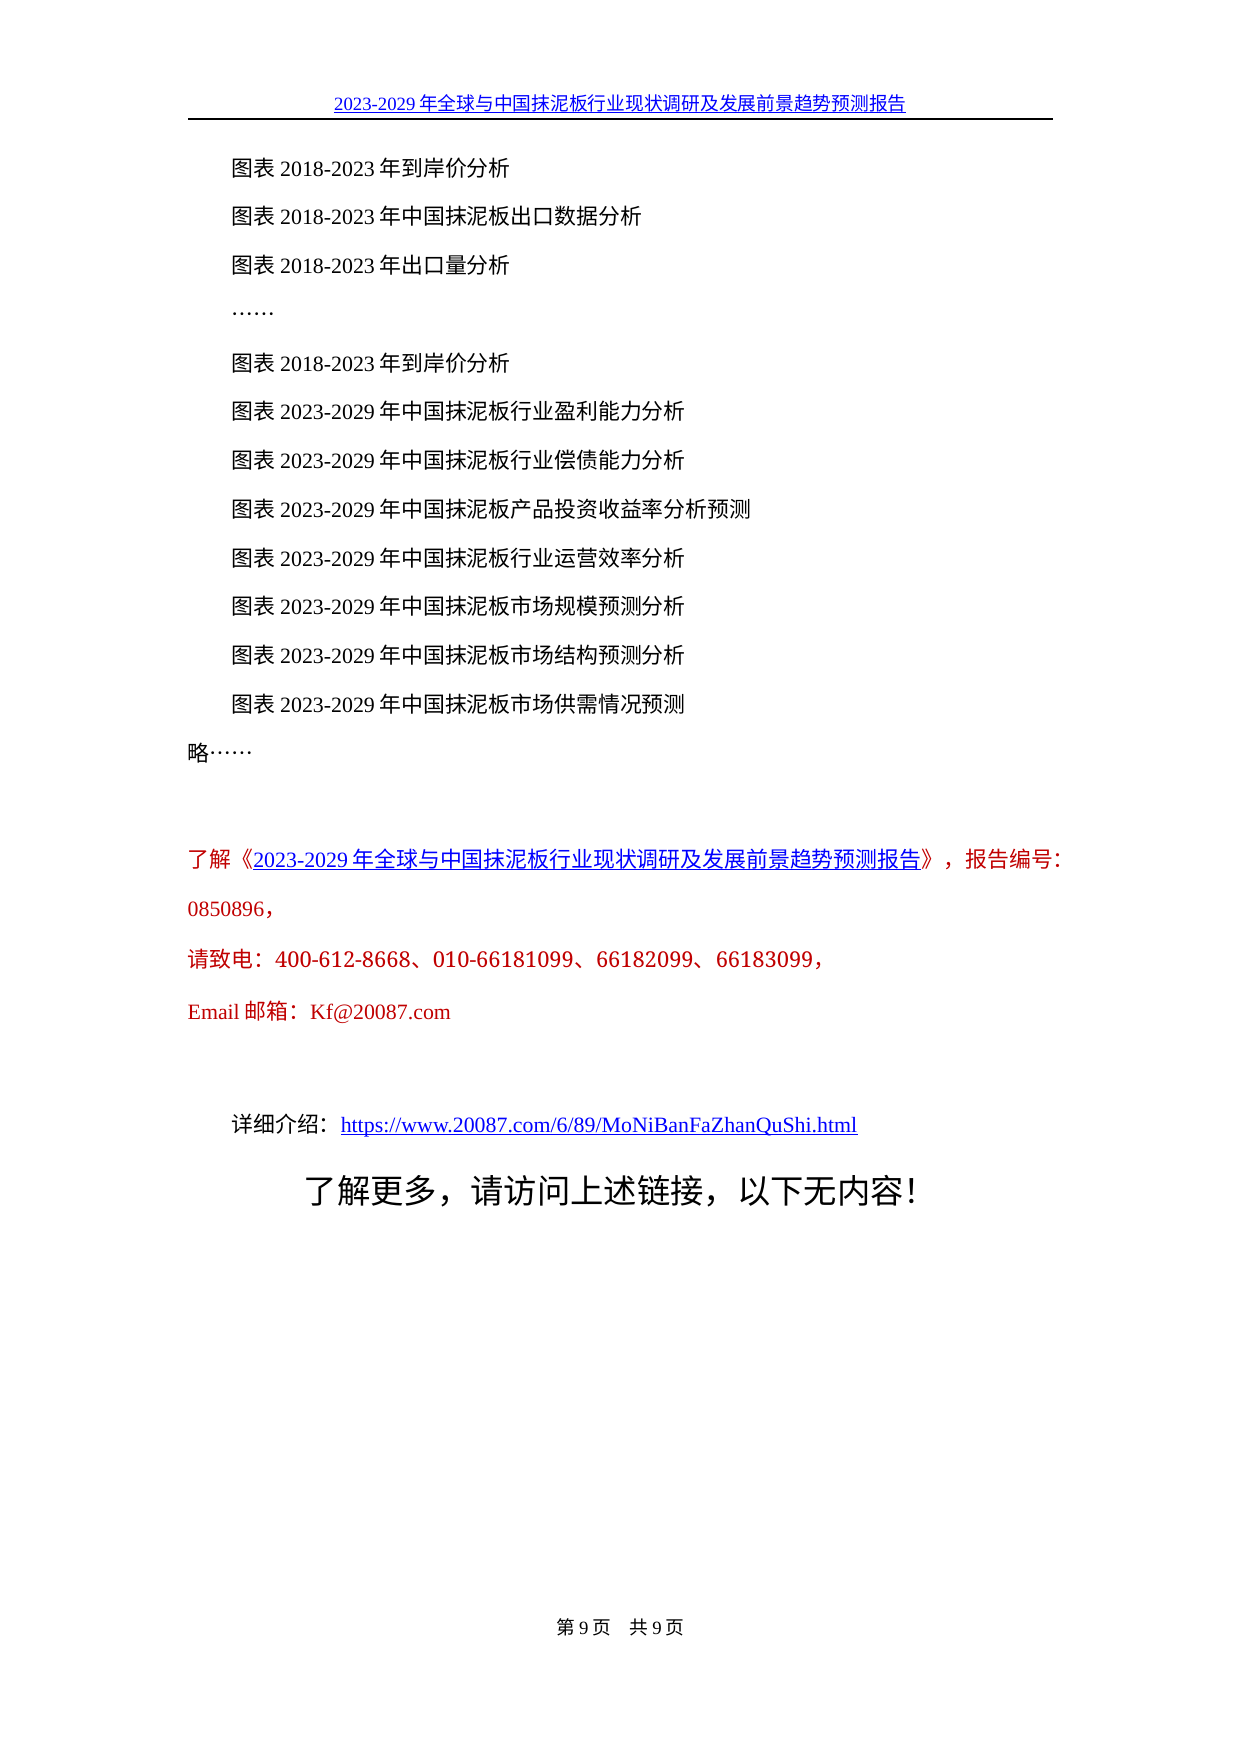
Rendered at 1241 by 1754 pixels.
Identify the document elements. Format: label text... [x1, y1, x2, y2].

text 了解《2023-2029年全球与中国抹泥板行业现状调研及发展前景趋势预测报告》，报告编号：0850896， [187, 842, 1053, 923]
text Email邮箱：Kf@20087.com [187, 993, 1053, 1026]
text 请致电：400-612-8668、010-66181099、66182099、66183099， [187, 942, 1053, 974]
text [187, 150, 1053, 768]
text 详细介绍：https://www.20087.com/6/89/MoNiBanFaZhanQuShi.html [187, 1106, 1053, 1139]
title 了解更多，请访问上述链接，以下无内容！ [187, 1156, 1053, 1221]
